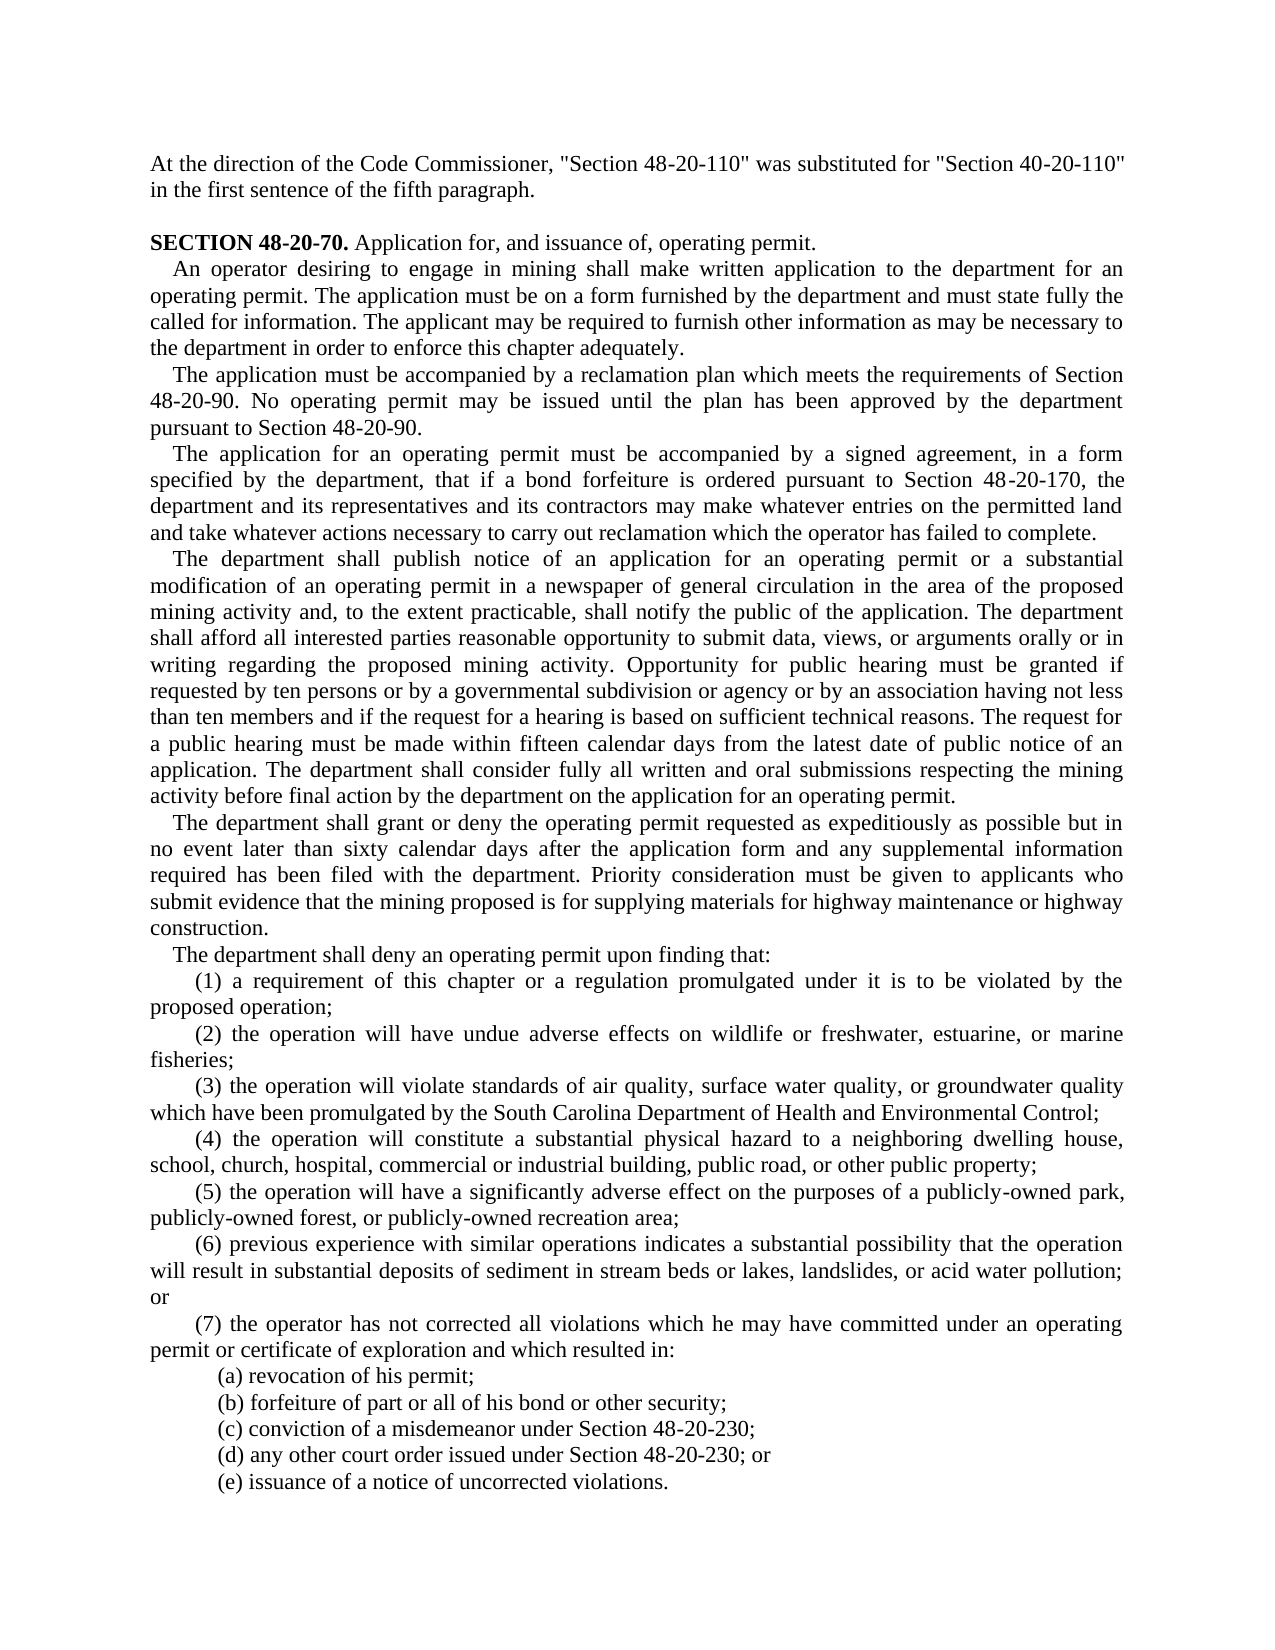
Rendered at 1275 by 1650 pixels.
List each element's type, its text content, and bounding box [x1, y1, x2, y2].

text (4) the operation will constitute a substantial physical hazard to a neighboring dwelling house, school, church, hospital, commercial or industrial building, public road, or other public property; [150, 1125, 1125, 1178]
text (d) any other court order issued under Section 48-20-230; or [150, 1441, 1125, 1468]
text (6) previous experience with similar operations indicates a substantial possibility that the operation will result in substantial deposits of sediment in stream beds or lakes, landslides, or acid water pollution; or [150, 1231, 1125, 1309]
text (7) the operator has not corrected all violations which he may have committed under an operating permit or certificate of exploration and which resulted in: [150, 1309, 1125, 1362]
text The department shall publish notice of an application for an operating permit or a substantial modification of an operating permit in a newspaper of general circulation in the area of the proposed mining activity and, to the extent practicable, shall notify the public of the application. The department shall afford all interested parties reasonable opportunity to submit data, views, or arguments orally or in writing regarding the proposed mining activity. Opportunity for public hearing must be granted if requested by ten persons or by a governmental subdivision or agency or by an association having not less than ten members and if the request for a hearing is based on sufficient technical reasons. The request for a public hearing must be made within fifteen calendar days from the latest date of public notice of an application. The department shall consider fully all written and oral submissions respecting the mining activity before final action by the department on the application for an operating permit. [150, 545, 1125, 809]
text (a) revocation of his permit; [150, 1362, 1125, 1389]
text SECTION 48-20-70. Application for, and issuance of, operating permit. [150, 229, 1125, 255]
text (1) a requirement of this chapter or a regulation promulgated under it is to be violated by the proposed operation; [150, 967, 1125, 1020]
text An operator desiring to engage in mining shall make written application to the department for an operating permit. The application must be on a form furnished by the department and must state fully the called for information. The applicant may be required to furnish other information as may be necessary to the department in order to enforce this chapter adequately. [150, 255, 1125, 361]
text (5) the operation will have a significantly adverse effect on the purposes of a publicly-owned park, publicly-owned forest, or publicly-owned recreation area; [150, 1178, 1125, 1231]
text At the direction of the Code Commissioner, "Section 48-20-110" was substituted for "Section 40-20-110" in the first sentence of the fifth paragraph. [150, 150, 1125, 203]
text The application for an operating permit must be accompanied by a signed agreement, in a form specified by the department, that if a bond forfeiture is ordered pursuant to Section 48-20-170, the department and its representatives and its contractors may make whatever entries on the permitted land and take whatever actions necessary to carry out reclamation which the operator has failed to complete. [150, 440, 1125, 545]
text The application must be accompanied by a reclamation plan which meets the requirements of Section 48-20-90. No operating permit may be issued until the plan has been approved by the department pursuant to Section 48-20-90. [150, 361, 1125, 440]
text The department shall grant or deny the operating permit requested as expeditiously as possible but in no event later than sixty calendar days after the application form and any supplemental information required has been filed with the department. Priority consideration must be given to applicants who submit evidence that the mining proposed is for supplying materials for highway maintenance or highway construction. [150, 809, 1125, 941]
text (2) the operation will have undue adverse effects on wildlife or freshwater, estuarine, or marine fisheries; [150, 1020, 1125, 1072]
text The department shall deny an operating permit upon finding that: [150, 941, 1125, 967]
text (b) forfeiture of part or all of his bond or other security; [150, 1389, 1125, 1415]
text (c) conviction of a misdemeanor under Section 48-20-230; [150, 1415, 1125, 1441]
text (3) the operation will violate standards of air quality, surface water quality, or groundwater quality which have been promulgated by the South Carolina Department of Health and Environmental Control; [150, 1072, 1125, 1125]
text (e) issuance of a notice of uncorrected violations. [150, 1468, 1125, 1494]
